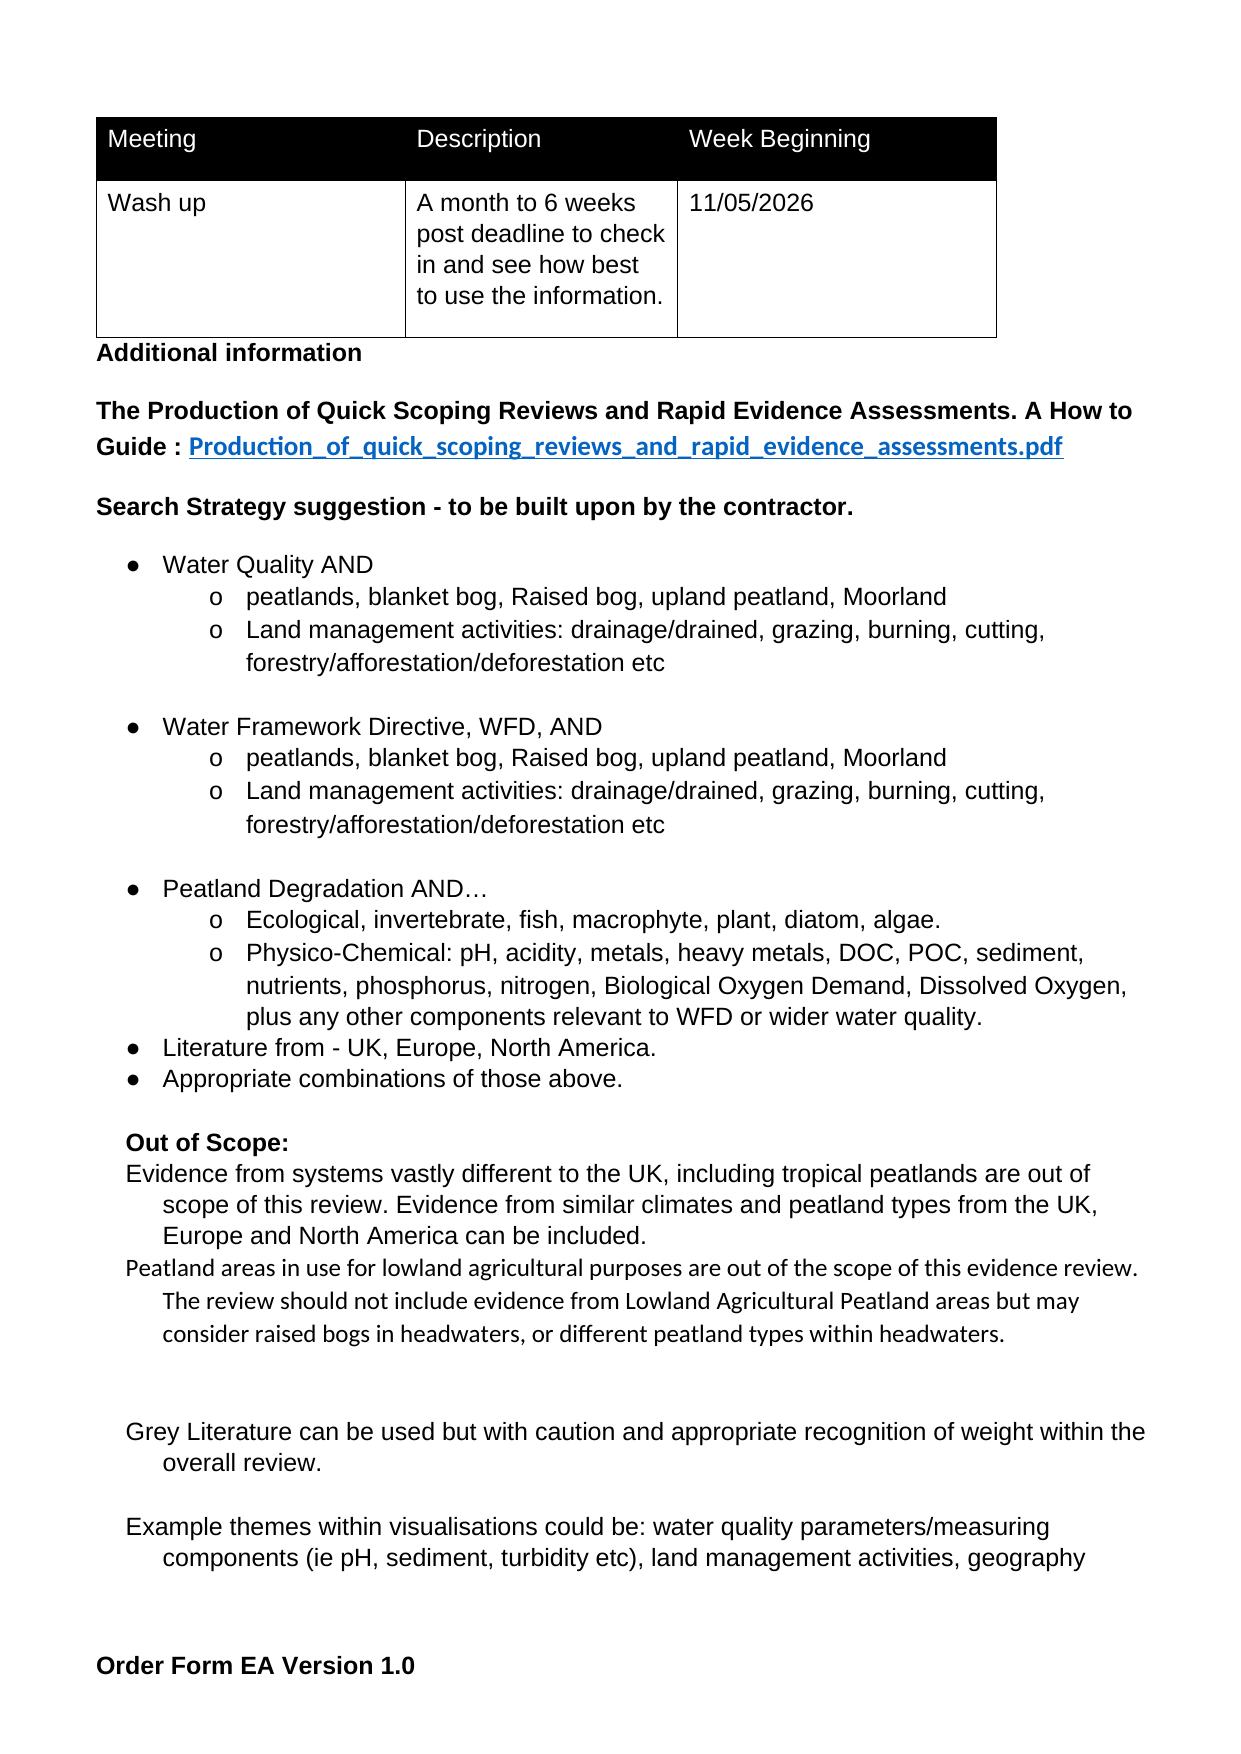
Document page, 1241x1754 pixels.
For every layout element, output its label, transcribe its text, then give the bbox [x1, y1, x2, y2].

subtitle The Production of Quick Scoping Reviews and Rapid Evidence Assessments. A How to Guide : Production_of_quick_scoping_reviews_and_rapid_evidence_assessments.pdf [96, 396, 1154, 462]
subtitle Additional information [96, 338, 1154, 367]
table_header Meeting [97, 118, 405, 180]
table_cell A month to 6 weeks post deadline to check in and see how best to use the information. [406, 181, 677, 337]
table_cell 11/05/2026 [678, 181, 996, 337]
text Water Quality AND [125, 550, 1154, 579]
table_header Description [406, 118, 677, 180]
list Physico-Chemical: pH, acidity, metals, heavy metals, DOC, POC, sediment, nutrients, phosphorus, nitrogen, Biological Oxygen Demand, Dissolved Oxygen, plus any other components relevant to WFD or wider water quality. [208, 938, 1154, 1031]
list Land management activities: drainage/drained, grazing, burning, cutting, forestry/afforestation/deforestation etc [208, 776, 1154, 838]
list Evidence from systems vastly different to the UK, including tropical peatlands are out of scope of this review. Evidence from similar climates and peatland types from the UK, Europe and North America can be included. [125, 1159, 1154, 1250]
text Water Framework Directive, WFD, AND [125, 712, 1154, 741]
table_cell Wash up [97, 181, 405, 337]
subtitle Search Strategy suggestion - to be built upon by the contractor. [96, 492, 1154, 521]
text Appropriate combinations of those above. [125, 1064, 1154, 1093]
list Land management activities: drainage/drained, grazing, burning, cutting, forestry/afforestation/deforestation etc [208, 615, 1154, 677]
list Peatland areas in use for lowland agricultural purposes are out of the scope of this evidence review. The review should not include evidence from Lowland Agricultural Peatland areas but may consider raised bogs in headwaters, or different peatland types within headwaters. [125, 1252, 1154, 1349]
text Literature from - UK, Europe, North America. [125, 1033, 1154, 1062]
table_header Week Beginning [678, 118, 996, 180]
list peatlands, blanket bog, Raised bog, upland peatland, Moorland [208, 581, 1154, 612]
list Out of Scope: [125, 1128, 1154, 1157]
list Ecological, invertebrate, fish, macrophyte, plant, diatom, algae. [208, 904, 1154, 936]
list Grey Literature can be used but with caution and appropriate recognition of weight within the overall review. [125, 1417, 1154, 1477]
list Example themes within visualisations could be: water quality parameters/measuring components (ie pH, sediment, turbidity etc), land management activities, geography [125, 1512, 1154, 1572]
text Peatland Degradation AND… [125, 873, 1154, 902]
list peatlands, blanket bog, Raised bog, upland peatland, Moorland [208, 743, 1154, 774]
